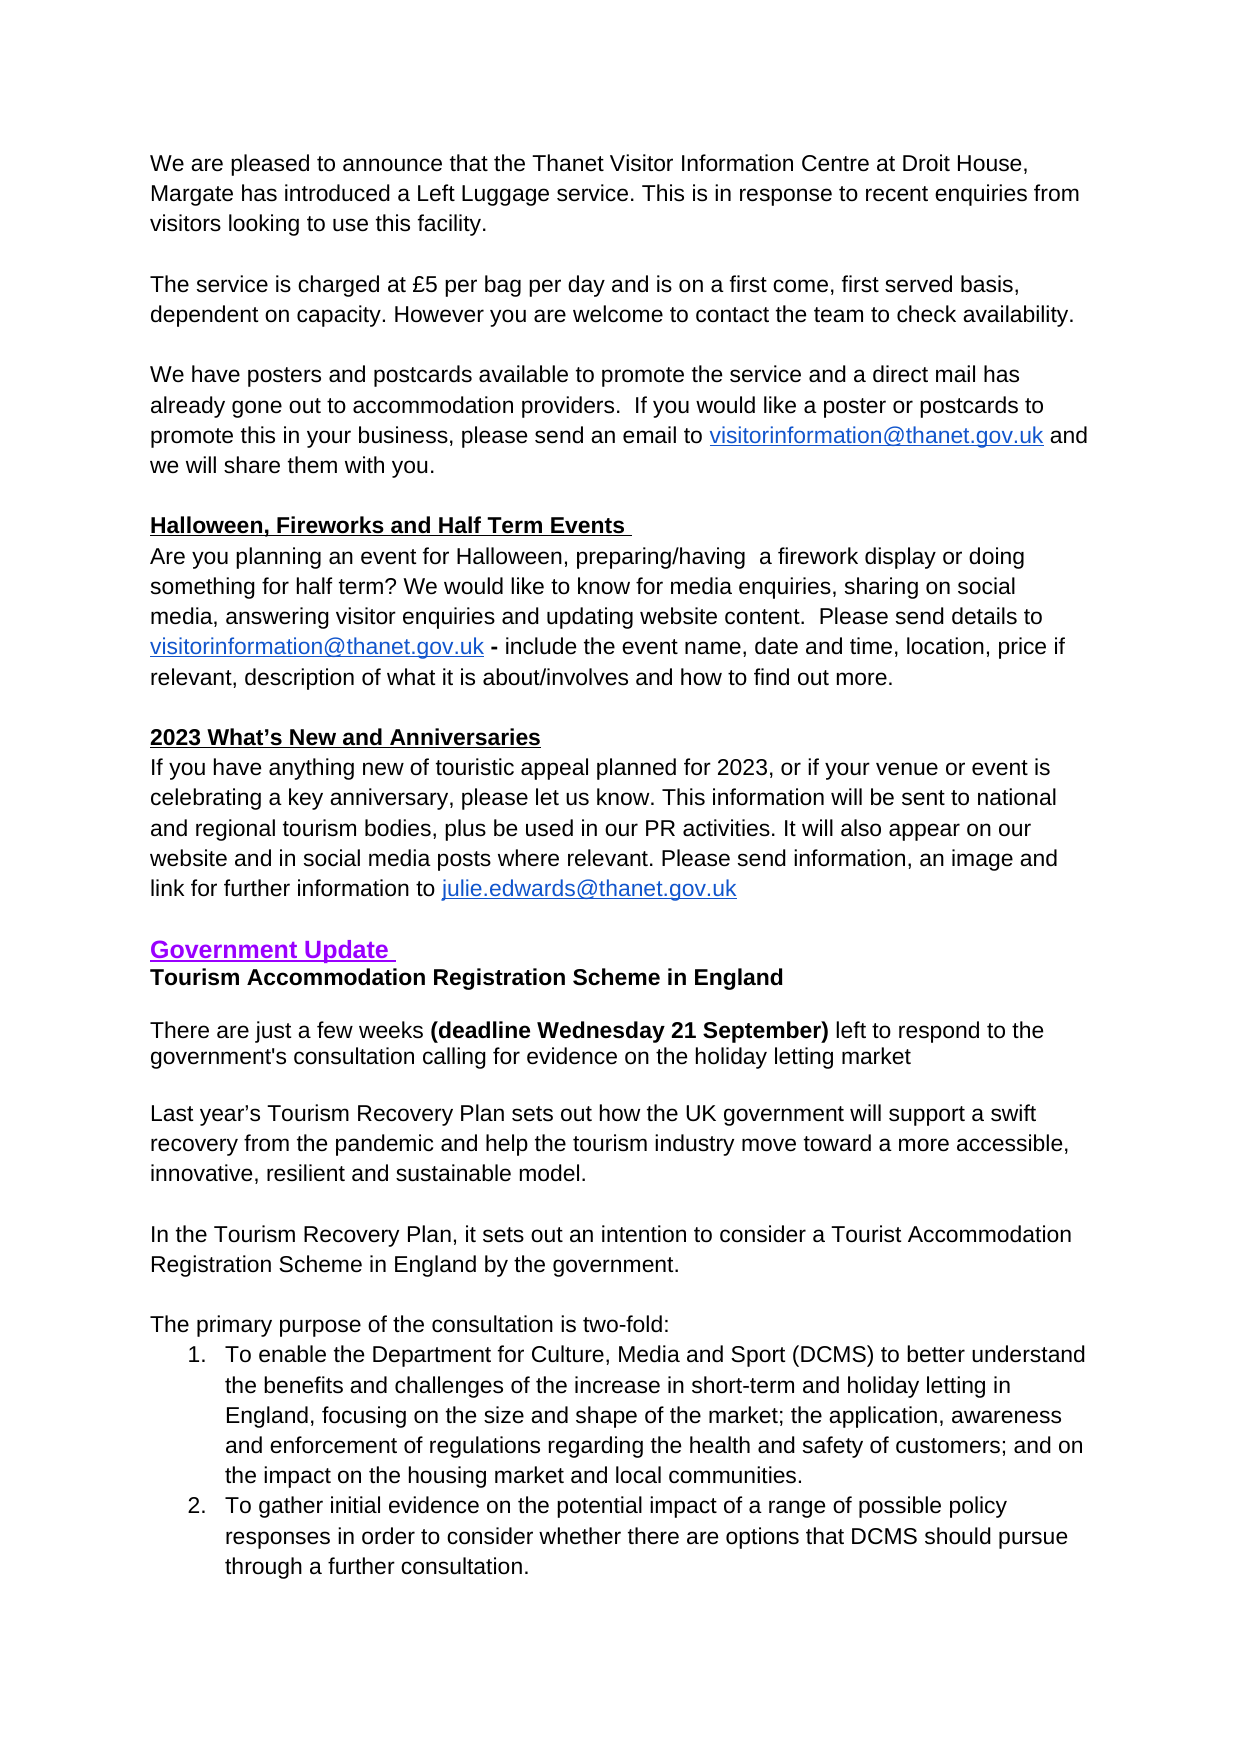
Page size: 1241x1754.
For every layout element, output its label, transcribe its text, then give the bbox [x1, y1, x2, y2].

text The service is charged at £5 per bag per day and is on a first come, first served basis, dependent on capacity. However you are welcome to contact the team to check availability. [150, 271, 1090, 327]
text 2023 What’s New and Anniversaries [150, 724, 1090, 750]
text In the Tourism Recovery Plan, it sets out an intention to consider a Tourist Accommodation Registration Scheme in England by the government. [150, 1221, 1090, 1277]
text The primary purpose of the consultation is two-fold: [150, 1311, 1090, 1338]
text Last year’s Tourism Recovery Plan sets out how the UK government will support a swift recovery from the pandemic and help the tourism industry move toward a more accessible, innovative, resilient and sustainable model. [150, 1100, 1090, 1187]
text There are just a few weeks (deadline Wednesday 21 September) left to respond to the government's consultation calling for evidence on the holiday letting market [150, 1017, 1090, 1069]
text Government Update [150, 935, 1090, 964]
text Tourism Accommodation Registration Scheme in England [150, 964, 1090, 991]
text Are you planning an event for Halloween, preparing/having a firework display or doing something for half term? We would like to know for media enquiries, sharing on social media, answering visitor enquiries and updating website content. Please send details to visitorinformation@thanet.gov.uk - include the event name, date and time, location, price if relevant, description of what it is about/involves and how to find out more. [150, 543, 1090, 690]
text If you have anything new of touristic appeal planned for 2023, or if your venue or event is celebrating a key anniversary, please let us know. This information will be sent to national and regional tourism bodies, plus be used in our PR activities. It will also appear on our website and in social media posts where relevant. Please send information, an image and link for further information to julie.edwards@thanet.gov.uk [150, 754, 1090, 901]
text We are pleased to announce that the Thanet Visitor Information Centre at Droit House, Margate has introduced a Left Luggage service. This is in response to recent enquiries from visitors looking to use this facility. [150, 150, 1090, 237]
list To enable the Department for Culture, Media and Sport (DCMS) to better understand the benefits and challenges of the increase in short-term and holiday letting in England, focusing on the size and shape of the market; the application, awareness and enforcement of regulations regarding the health and safety of customers; and on the impact on the housing market and local communities. [187, 1341, 1090, 1489]
text We have posters and postcards available to promote the service and a direct mail has already gone out to accommodation providers. If you would like a poster or postcards to promote this in your business, please send an email to visitorinformation@thanet.gov.uk and we will share them with you. [150, 361, 1090, 478]
list To gather initial evidence on the potential impact of a range of possible policy responses in order to consider whether there are options that DCMS should pursue through a further consultation. [187, 1492, 1090, 1579]
text Halloween, Fireworks and Half Term Events [150, 512, 1090, 539]
